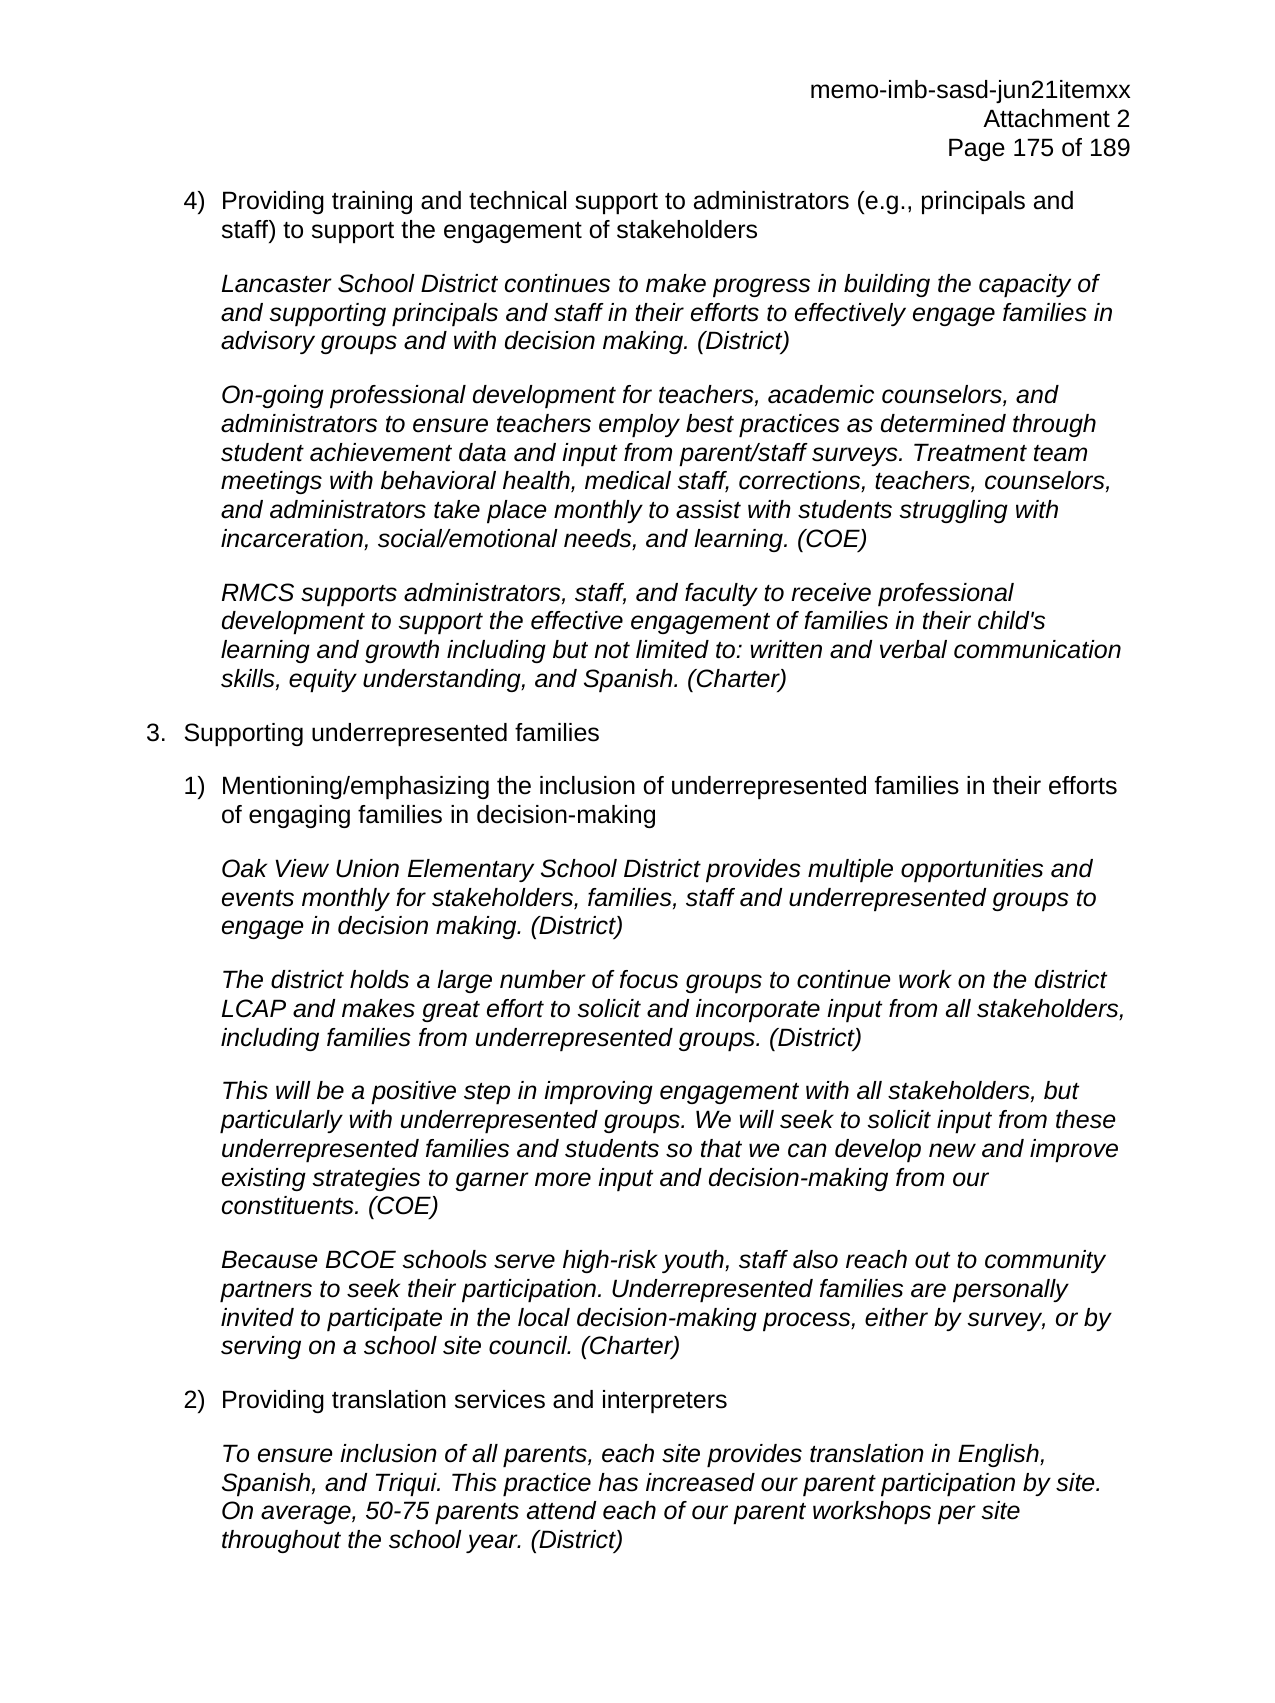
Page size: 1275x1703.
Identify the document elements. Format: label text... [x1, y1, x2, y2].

text Lancaster School District continues to make progress in building the capacity of and supporting principals and staff in their efforts to effectively engage families in advisory groups and with decision making. (District) [221, 269, 1131, 355]
list Providing translation services and interpreters [183, 1385, 1131, 1414]
text Oak View Union Elementary School District provides multiple opportunities and events monthly for stakeholders, families, staff and underrepresented groups to engage in decision making. (District) [221, 854, 1131, 940]
text To ensure inclusion of all parents, each site provides translation in English, Spanish, and Triqui. This practice has increased our parent participation by site. On average, 50-75 parents attend each of our parent workshops per site throughout the school year. (District) [221, 1439, 1131, 1554]
text Because BCOE schools serve high-risk youth, staff also reach out to community partners to seek their participation. Underrepresented families are personally invited to participate in the local decision-making process, either by survey, or by serving on a school site council. (Charter) [221, 1245, 1131, 1360]
text This will be a positive step in improving engagement with all stakeholders, but particularly with underrepresented groups. We will seek to solicit input from these underrepresented families and students so that we can develop new and improve existing strategies to garner more input and decision-making from our constituents. (COE) [221, 1076, 1131, 1220]
list Mentioning/emphasizing the inclusion of underrepresented families in their efforts of engaging families in decision-making [183, 771, 1131, 829]
list Supporting underrepresented families [146, 717, 1131, 746]
text RMCS supports administrators, staff, and faculty to receive professional development to support the effective engagement of families in their child's learning and growth including but not limited to: written and verbal communication skills, equity understanding, and Spanish. (Charter) [221, 577, 1131, 692]
list Providing training and technical support to administrators (e.g., principals and staff) to support the engagement of stakeholders [183, 186, 1131, 244]
text The district holds a large number of focus groups to continue work on the district LCAP and makes great effort to solicit and incorporate input from all stakeholders, including families from underrepresented groups. (District) [221, 965, 1131, 1051]
text On-going professional development for teachers, academic counselors, and administrators to ensure teachers employ best practices as determined through student achievement data and input from parent/staff surveys. Treatment team meetings with behavioral health, medical staff, corrections, teachers, counselors, and administrators take place monthly to assist with students struggling with incarceration, social/emotional needs, and learning. (COE) [221, 380, 1131, 552]
